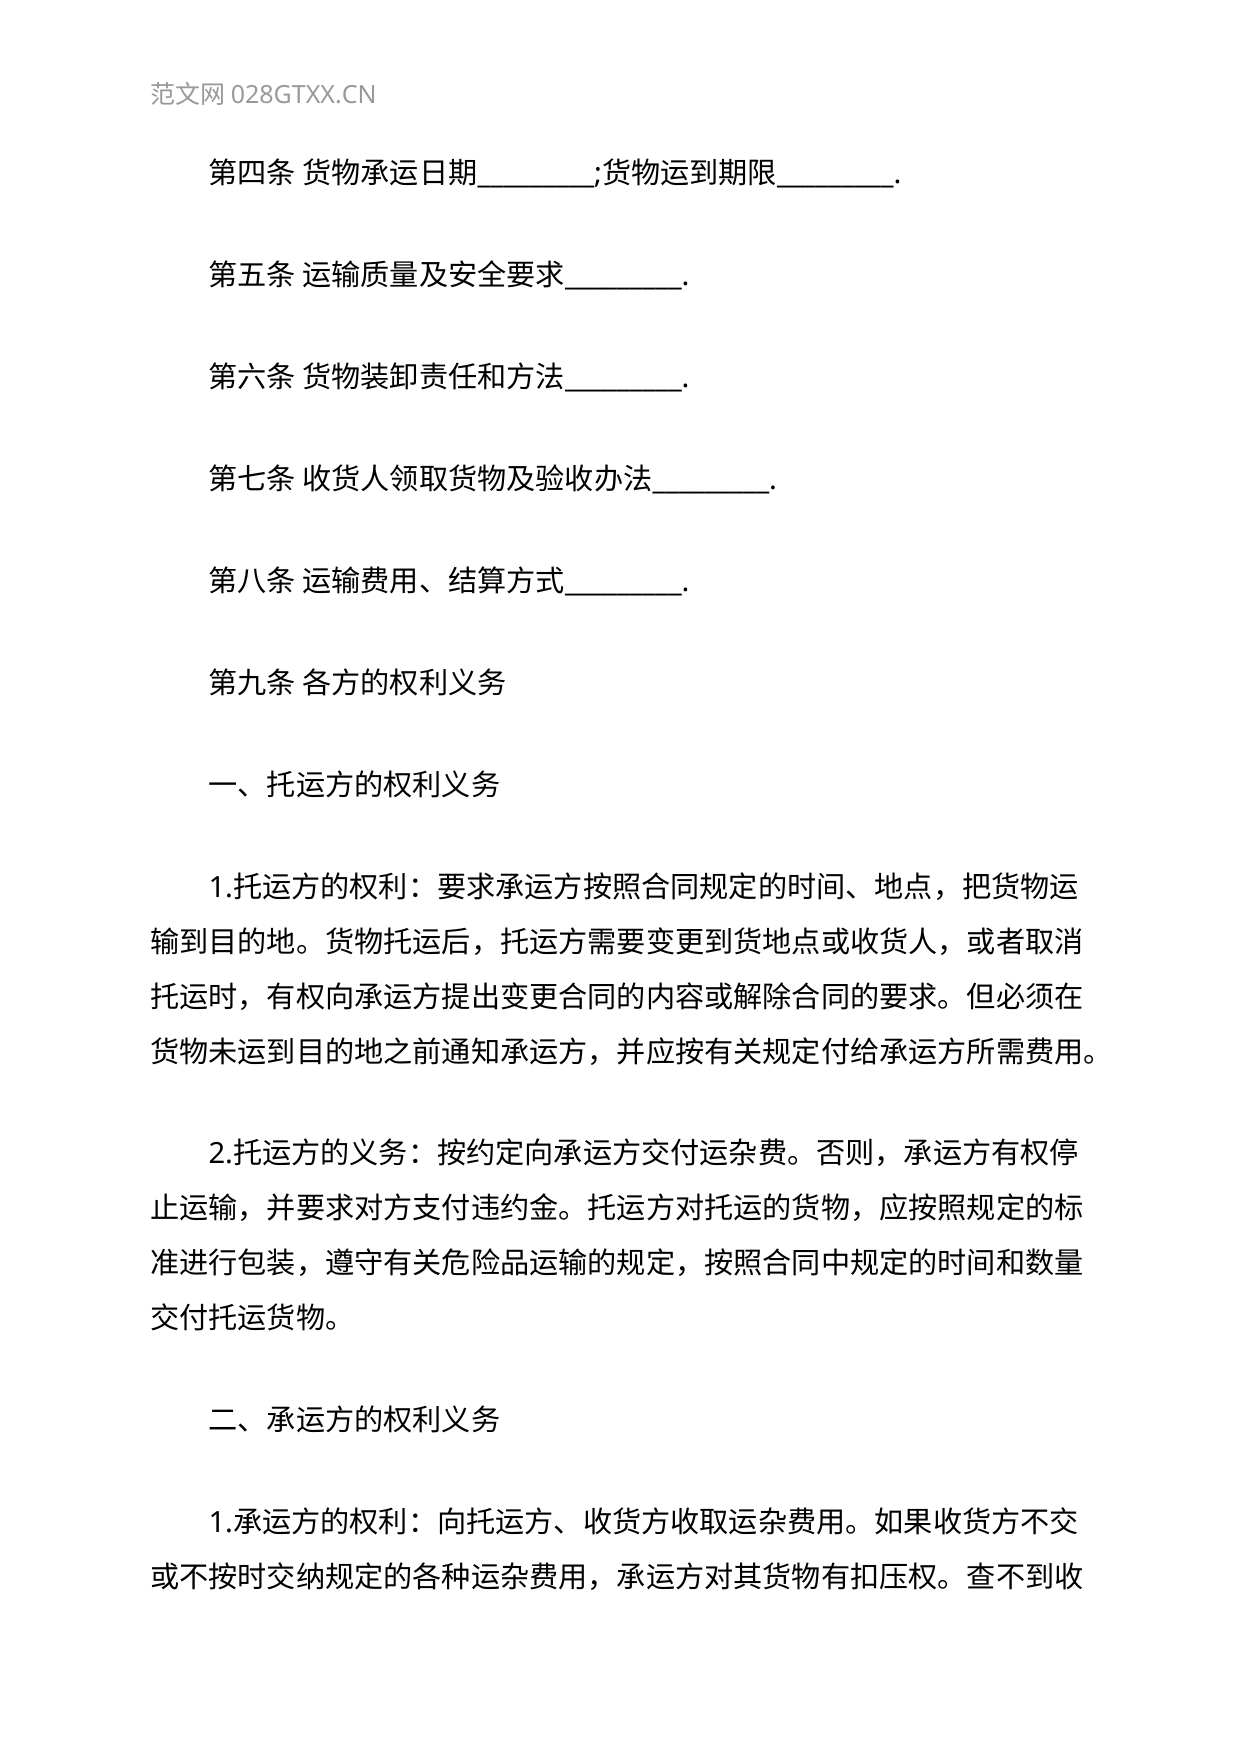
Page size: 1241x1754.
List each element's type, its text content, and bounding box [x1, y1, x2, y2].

text 第五条 运输质量及安全要求_________. [150, 252, 1090, 294]
text 二、承运方的权利义务 [150, 1397, 1090, 1439]
text 第七条 收货人领取货物及验收办法_________. [150, 456, 1090, 498]
text 2.托运方的义务：按约定向承运方交付运杂费。否则，承运方有权停止运输，并要求对方支付违约金。托运方对托运的货物，应按照规定的标准进行包装，遵守有关危险品运输的规定，按照合同中规定的时间和数量交付托运货物。 [150, 1130, 1090, 1337]
text 第四条 货物承运日期_________;货物运到期限_________. [150, 150, 1090, 192]
text 1.托运方的权利：要求承运方按照合同规定的时间、地点，把货物运输到目的地。货物托运后，托运方需要变更到货地点或收货人，或者取消托运时，有权向承运方提出变更合同的内容或解除合同的要求。但必须在货物未运到目的地之前通知承运方，并应按有关规定付给承运方所需费用。 [150, 863, 1090, 1071]
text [150, 1498, 1090, 1596]
text 一、托运方的权利义务 [150, 762, 1090, 804]
text 第六条 货物装卸责任和方法_________. [150, 354, 1090, 396]
text 第八条 运输费用、结算方式_________. [150, 558, 1090, 600]
text 第九条 各方的权利义务 [150, 660, 1090, 702]
